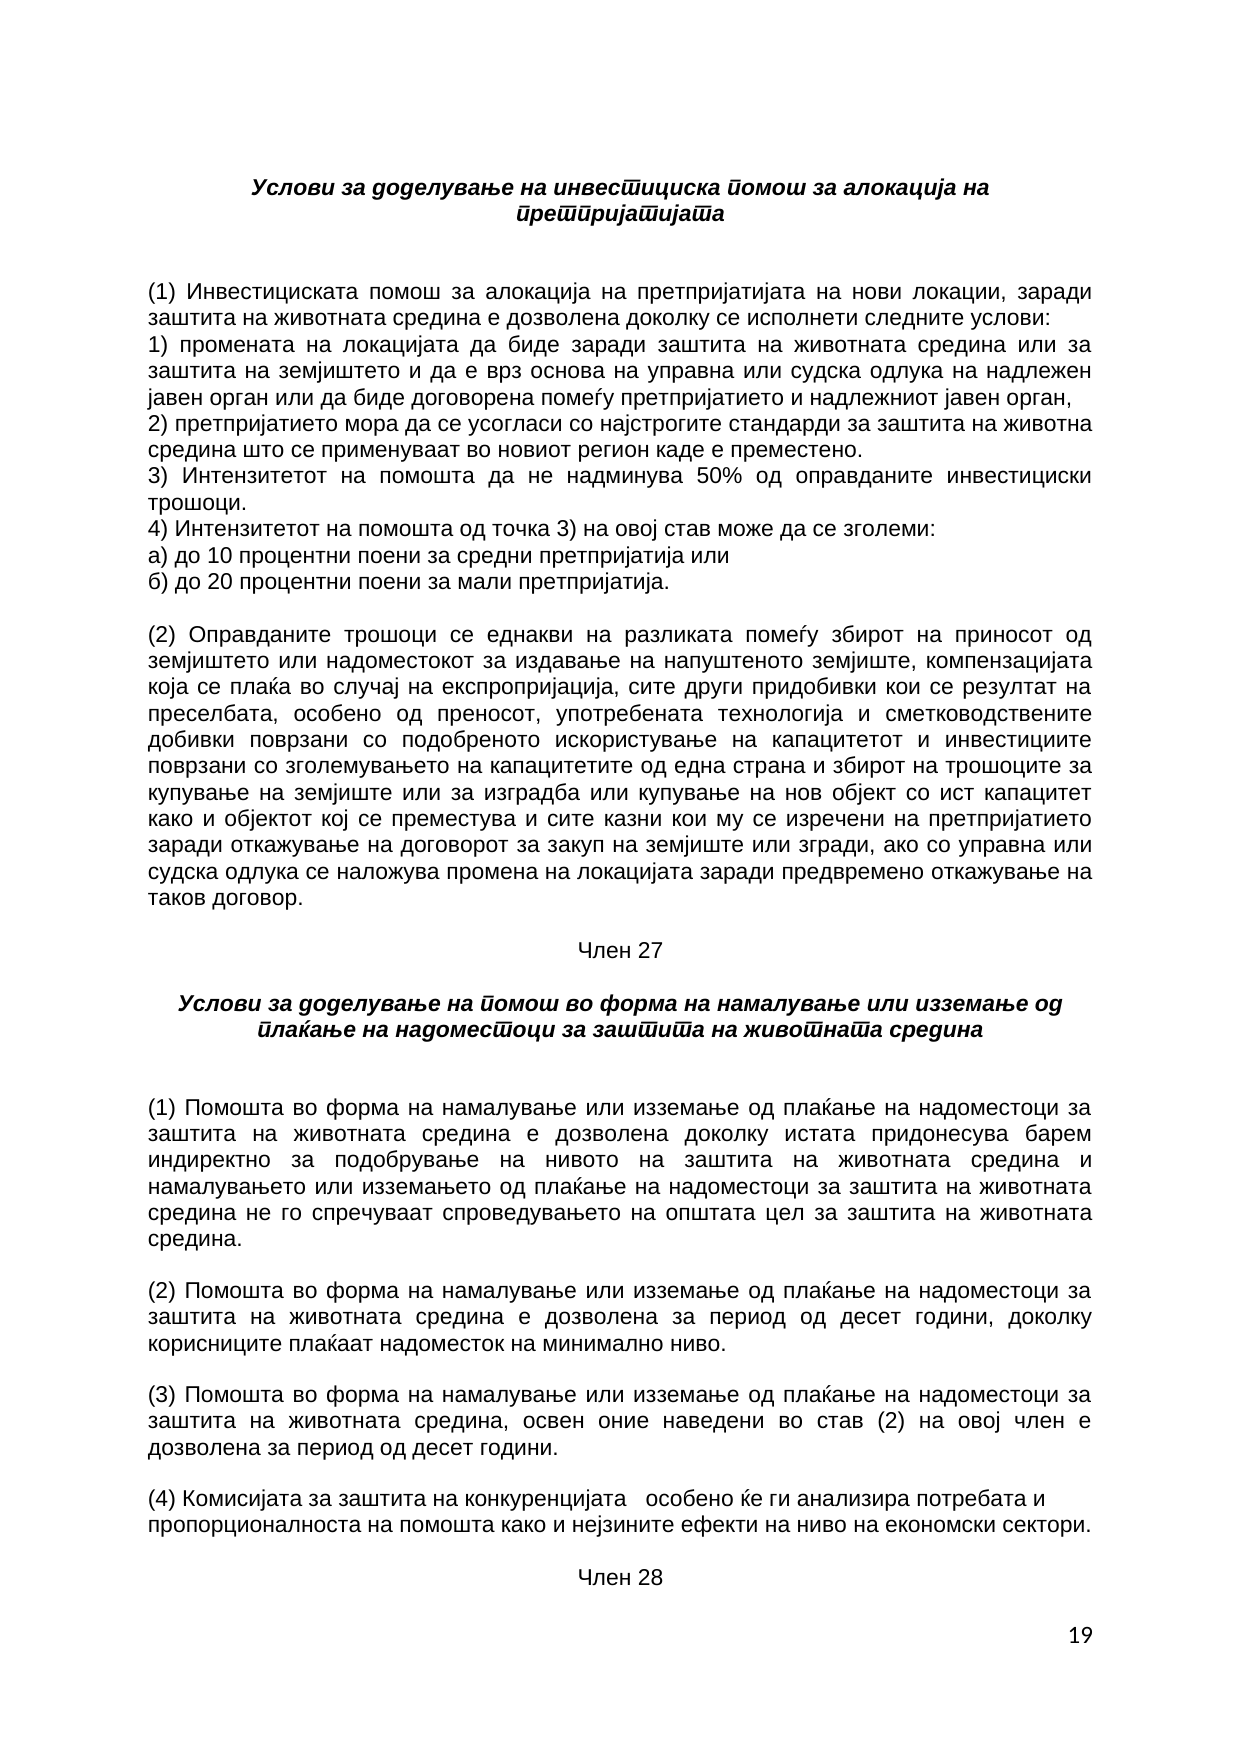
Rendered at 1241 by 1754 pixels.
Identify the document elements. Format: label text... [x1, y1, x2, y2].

list Услови за доделување на инвестициска помош за алокација на претпријатијата [148, 174, 1093, 227]
list б) до 20 процентни поени за мали претпријатија. [148, 568, 1093, 594]
text Член 28 [148, 1564, 1093, 1590]
text (2) Оправданите трошоци се еднакви на разликата помеѓу збирот на приносот од земјиштето или надоместокот за издавање на напуштеното земјиште, компензацијата која се плаќа во случај на експропријација, сите други придобивки кои се резултат на преселбата, особено од преносот, употребената технологија и сметководствените добивки поврзани со подобреното искористување на капацитетот и инвестициите поврзани со зголемувањето на капацитетите од една страна и збирот на трошоците за купување на земјиште или за изградба или купување на нов објект со ист капацитет како и објектот кој се преместува и сите казни кои му се изречени на претпријатието заради откажување на договорот за закуп на земјиште или згради, ако со управна или судска одлука се наложува промена на локацијата заради предвремено откажување на таков договор. [148, 621, 1093, 911]
list Член 27 [148, 937, 1093, 963]
list а) до 10 процентни поени за средни претпријатија или [148, 542, 1093, 568]
text (3) Помошта во форма на намалување или изземање од плаќање на надоместоци за заштита на животната средина, освен оние наведени во став (2) на овој член е дозволена за период од десет години. [148, 1381, 1093, 1460]
text 1) промената на локацијата да биде заради заштита на животната средина или за заштита на земјиштето и да е врз основа на управна или судска одлука на надлежен јавен орган или да биде договорена помеѓу претпријатието и надлежниот јавен орган, [148, 331, 1093, 410]
text (1) Помошта во форма на намалување или изземање од плаќање на надоместоци за заштита на животната средина е дозволена доколку истата придонесува барем индиректно за подобрување на нивото на заштита на животната средина и намалувањето или изземањето од плаќање на надоместоци за заштита на животната средина не го спречуваат спроведувањето на општата цел за заштита на животната средина. [148, 1094, 1093, 1252]
text (4) Комисијата за заштита на конкуренцијата особено ќе ги анализира потребата и пропорционалноста на помошта како и нејзините ефекти на ниво на економски сектори. [148, 1485, 1093, 1538]
text 4) Интензитетот на помошта од точка 3) на овој став може да се зголеми: [148, 515, 1093, 542]
text (1) Инвестициската помош за алокација на претпријатијата на нови локации, заради заштита на животната средина е дозволена доколку се исполнети следните услови: [148, 278, 1093, 331]
text 3) Интензитетот на помошта да не надминува 50% од оправданите инвестициски трошоци. [148, 462, 1093, 515]
text (2) Помошта во форма на намалување или изземање од плаќање на надоместоци за заштита на животната средина е дозволена за период од десет години, доколку корисниците плаќаат надоместок на минимално ниво. [148, 1277, 1093, 1356]
list Услови за доделување на помош во форма на намалување или изземање од плаќање на надоместоци за заштита на животната средина [148, 989, 1093, 1042]
list 2) претпријатието мора да се усогласи со најстрогите стандарди за заштита на животна средина што се применуваат во новиот регион каде е преместено. [148, 410, 1093, 462]
